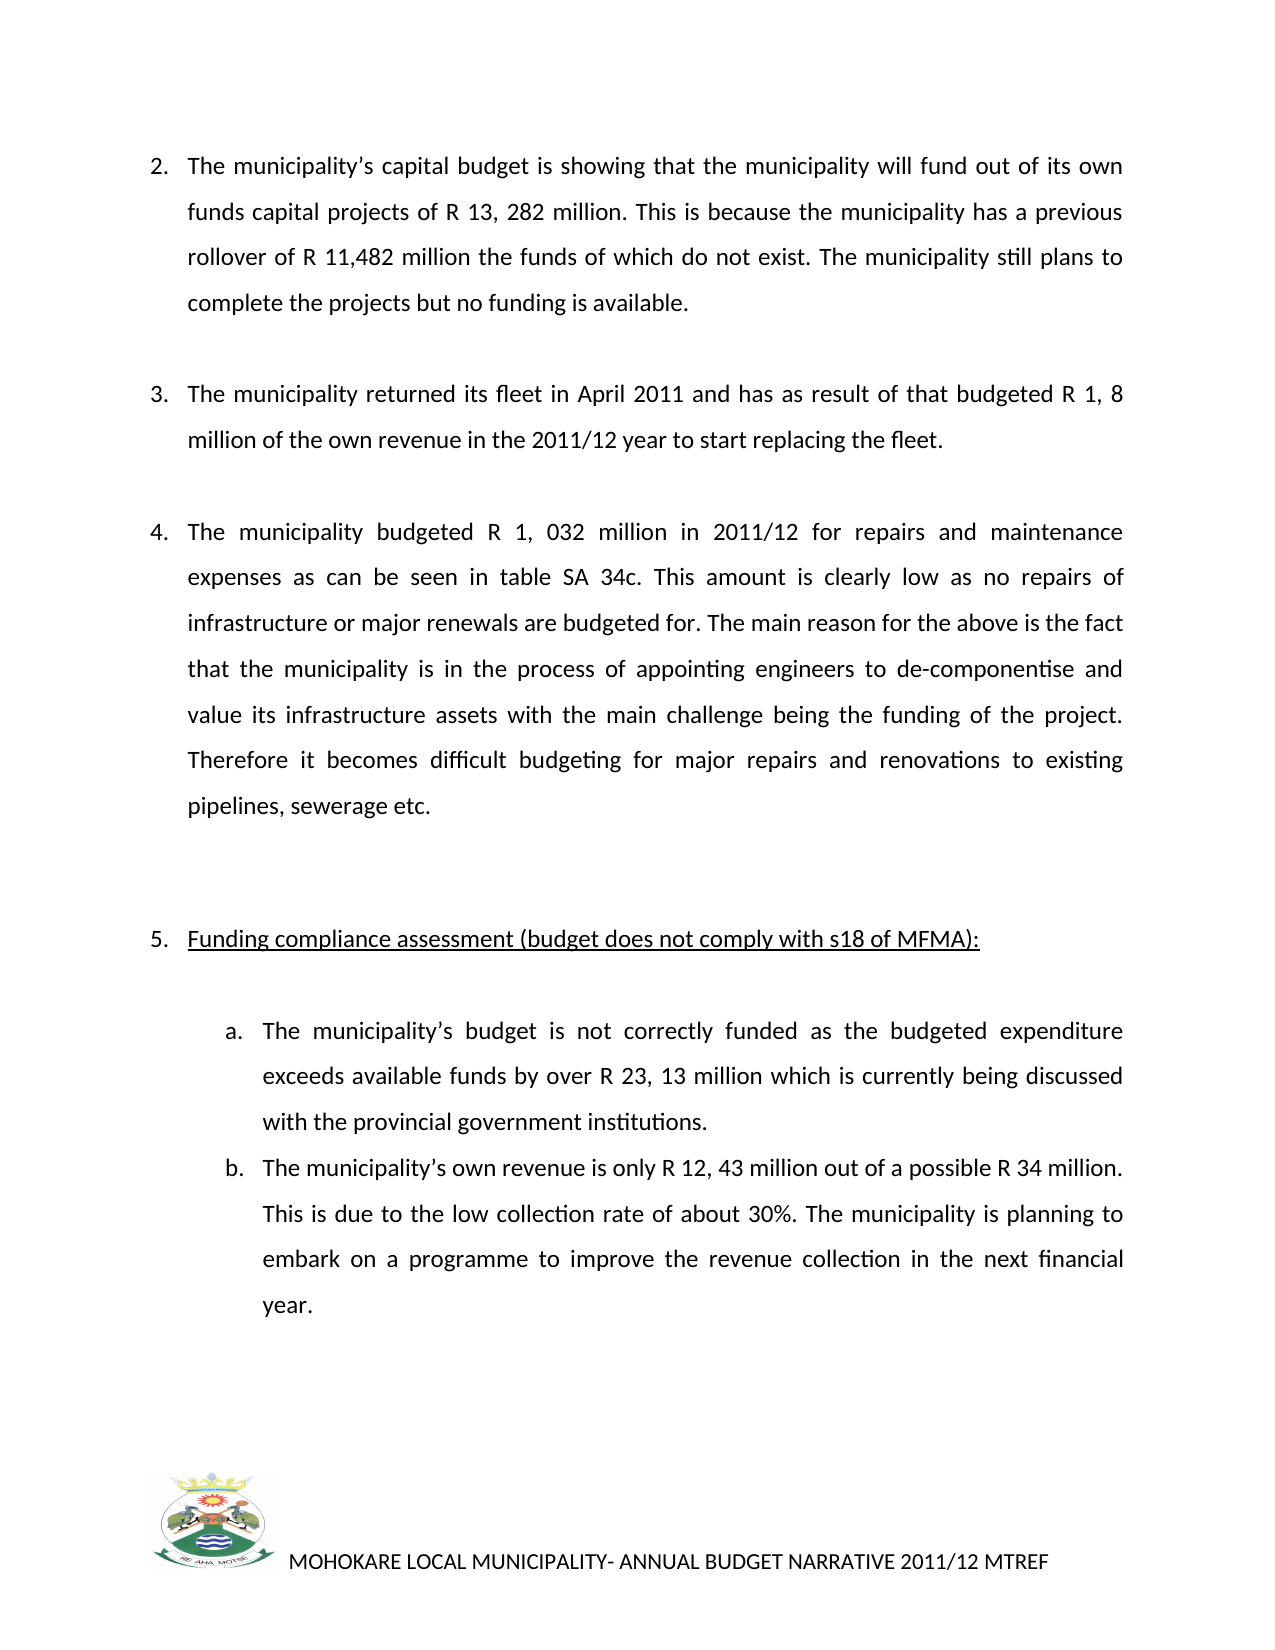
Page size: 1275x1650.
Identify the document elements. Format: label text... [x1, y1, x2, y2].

picture [150, 1472, 279, 1570]
list The municipality’s budget is not correctly funded as the budgeted expenditure exceeds available funds by over R 23, 13 million which is currently being discussed with the provincial government institutions. [225, 1015, 1125, 1137]
list The municipality’s own revenue is only R 12, 43 million out of a possible R 34 million. This is due to the low collection rate of about 30%. The municipality is planning to embark on a programme to improve the revenue collection in the next financial year. [225, 1152, 1125, 1320]
list The municipality returned its fleet in April 2011 and has as result of that budgeted R 1, 8 million of the own revenue in the 2011/12 year to start replacing the fleet. [150, 379, 1125, 455]
list The municipality budgeted R 1, 032 million in 2011/12 for repairs and maintenance expenses as can be seen in table SA 34c. This amount is clearly low as no repairs of infrastructure or major renewals are budgeted for. The main reason for the above is the fact that the municipality is in the process of appointing engineers to de-componentise and value its infrastructure assets with the main challenge being the funding of the project. Therefore it becomes difficult budgeting for major repairs and renovations to existing pipelines, sewerage etc. [150, 516, 1125, 821]
list The municipality’s capital budget is showing that the municipality will fund out of its own funds capital projects of R 13, 282 million. This is because the municipality has a previous rollover of R 11,482 million the funds of which do not exist. The municipality still plans to complete the projects but no funding is available. [150, 150, 1125, 318]
list Funding compliance assessment (budget does not comply with s18 of MFMA): [150, 923, 1125, 954]
